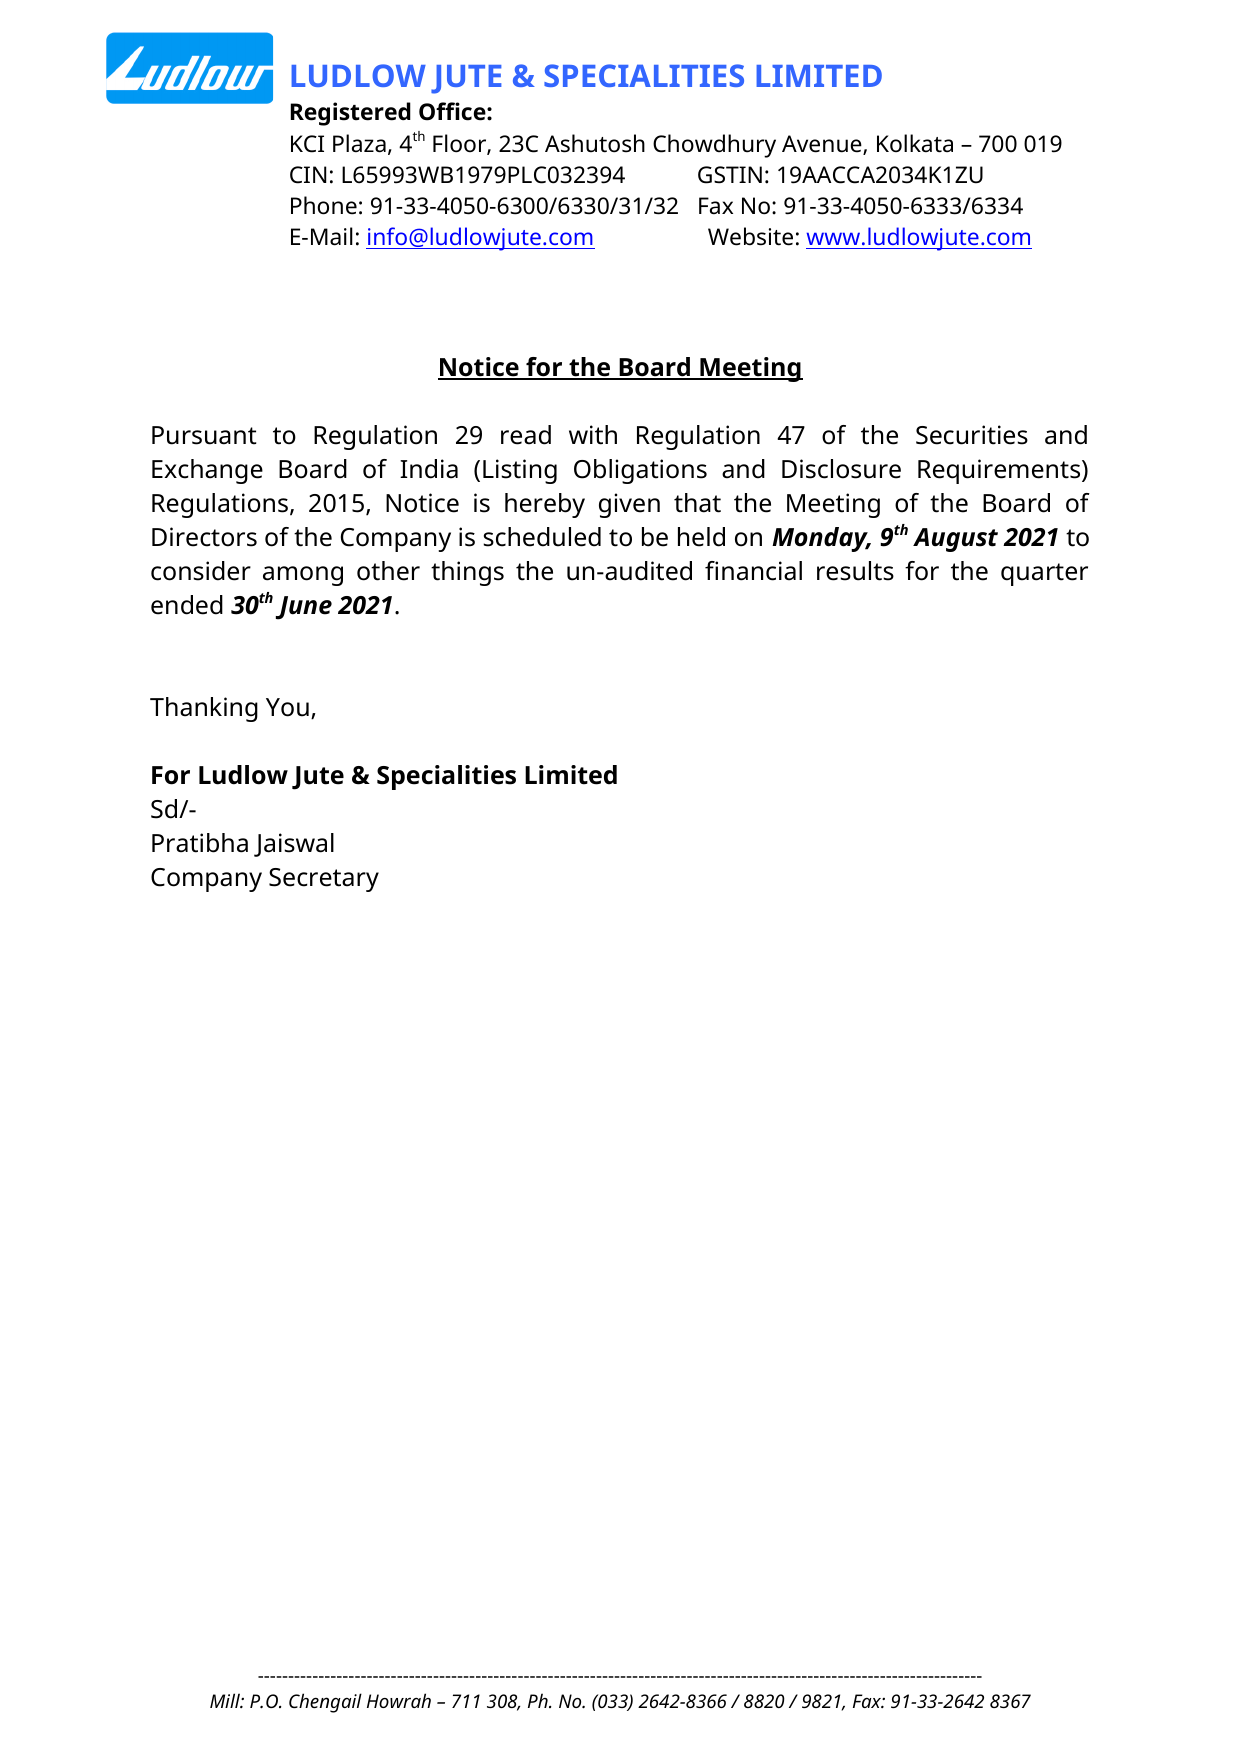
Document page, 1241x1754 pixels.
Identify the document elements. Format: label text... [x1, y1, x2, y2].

text Pratibha Jaiswal [150, 826, 1086, 860]
text Company Secretary [150, 860, 1086, 894]
text Pursuant to Regulation 29 read with Regulation 47 of the Securities and Exchange Board of India (Listing Obligations and Disclosure Requirements) Regulations, 2015, Notice is hereby given that the Meeting of the Board of Directors of the Company is scheduled to be held on Monday, 9th August 2021 to consider among other things the un-audited financial results for the quarter ended 30th June 2021. [150, 417, 1090, 622]
text Thanking You, [150, 690, 1090, 724]
text Sd/- [150, 792, 1086, 826]
text For Ludlow Jute & Specialities Limited [150, 758, 1086, 792]
text Notice for the Board Meeting [150, 349, 1090, 383]
picture [106, 32, 274, 104]
